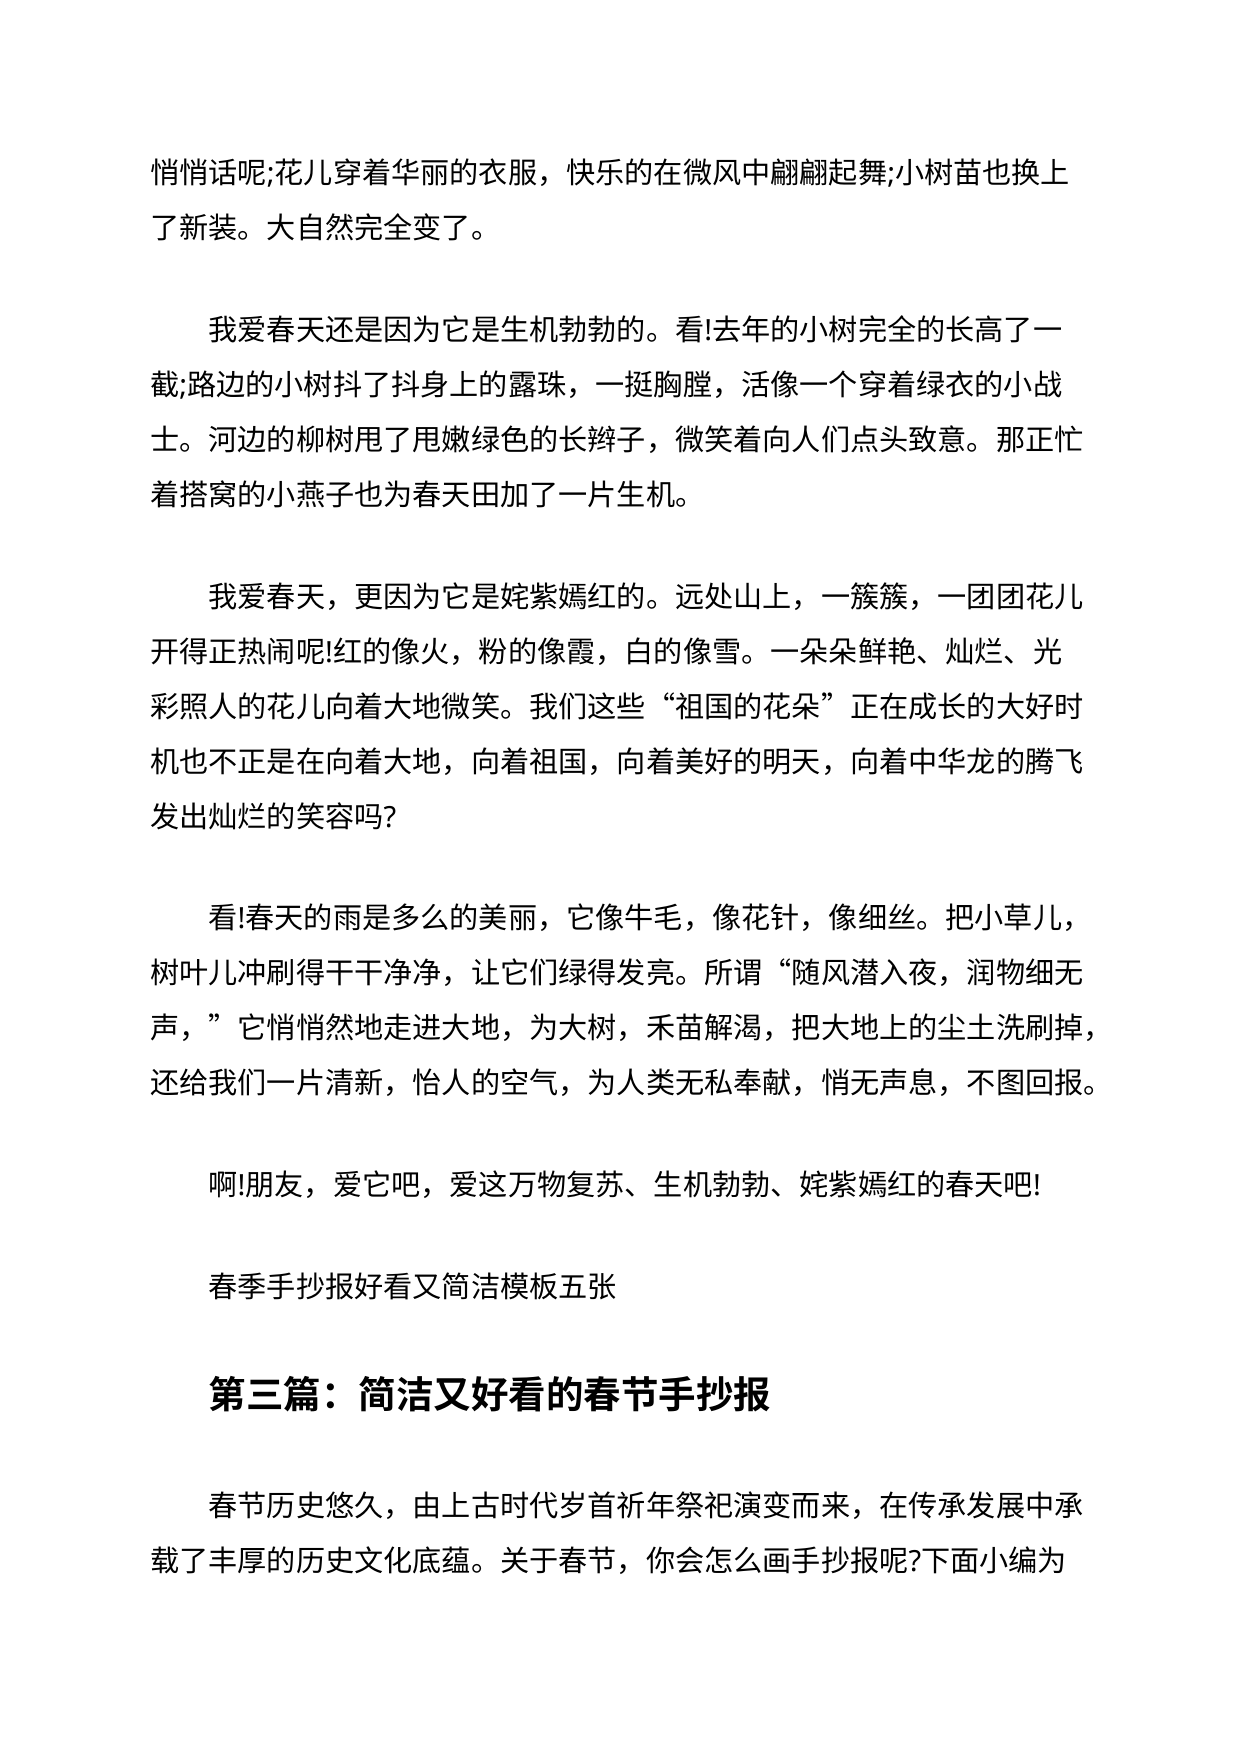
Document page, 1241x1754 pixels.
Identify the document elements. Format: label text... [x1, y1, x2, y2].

text 第三篇：简洁又好看的春节手抄报 [150, 1365, 1090, 1420]
text 我爱春天还是因为它是生机勃勃的。看!去年的小树完全的长高了一截;路边的小树抖了抖身上的露珠，一挺胸膛，活像一个穿着绿衣的小战士。河边的柳树甩了甩嫩绿色的长辫子，微笑着向人们点头致意。那正忙着搭窝的小燕子也为春天田加了一片生机。 [150, 307, 1090, 514]
text 啊!朋友，爱它吧，爱这万物复苏、生机勃勃、姹紫嫣红的春天吧! [150, 1162, 1090, 1204]
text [150, 150, 1090, 247]
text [150, 1483, 1090, 1580]
text 看!春天的雨是多么的美丽，它像牛毛，像花针，像细丝。把小草儿，树叶儿冲刷得干干净净，让它们绿得发亮。所谓“随风潜入夜，润物细无声，”它悄悄然地走进大地，为大树，禾苗解渴，把大地上的尘土洗刷掉，还给我们一片清新，怡人的空气，为人类无私奉献，悄无声息，不图回报。 [150, 895, 1090, 1102]
text 我爱春天，更因为它是姹紫嫣红的。远处山上，一簇簇，一团团花儿开得正热闹呢!红的像火，粉的像霞，白的像雪。一朵朵鲜艳、灿烂、光彩照人的花儿向着大地微笑。我们这些“祖国的花朵”正在成长的大好时机也不正是在向着大地，向着祖国，向着美好的明天，向着中华龙的腾飞发出灿烂的笑容吗? [150, 573, 1090, 836]
text 春季手抄报好看又简洁模板五张 [150, 1264, 1090, 1306]
